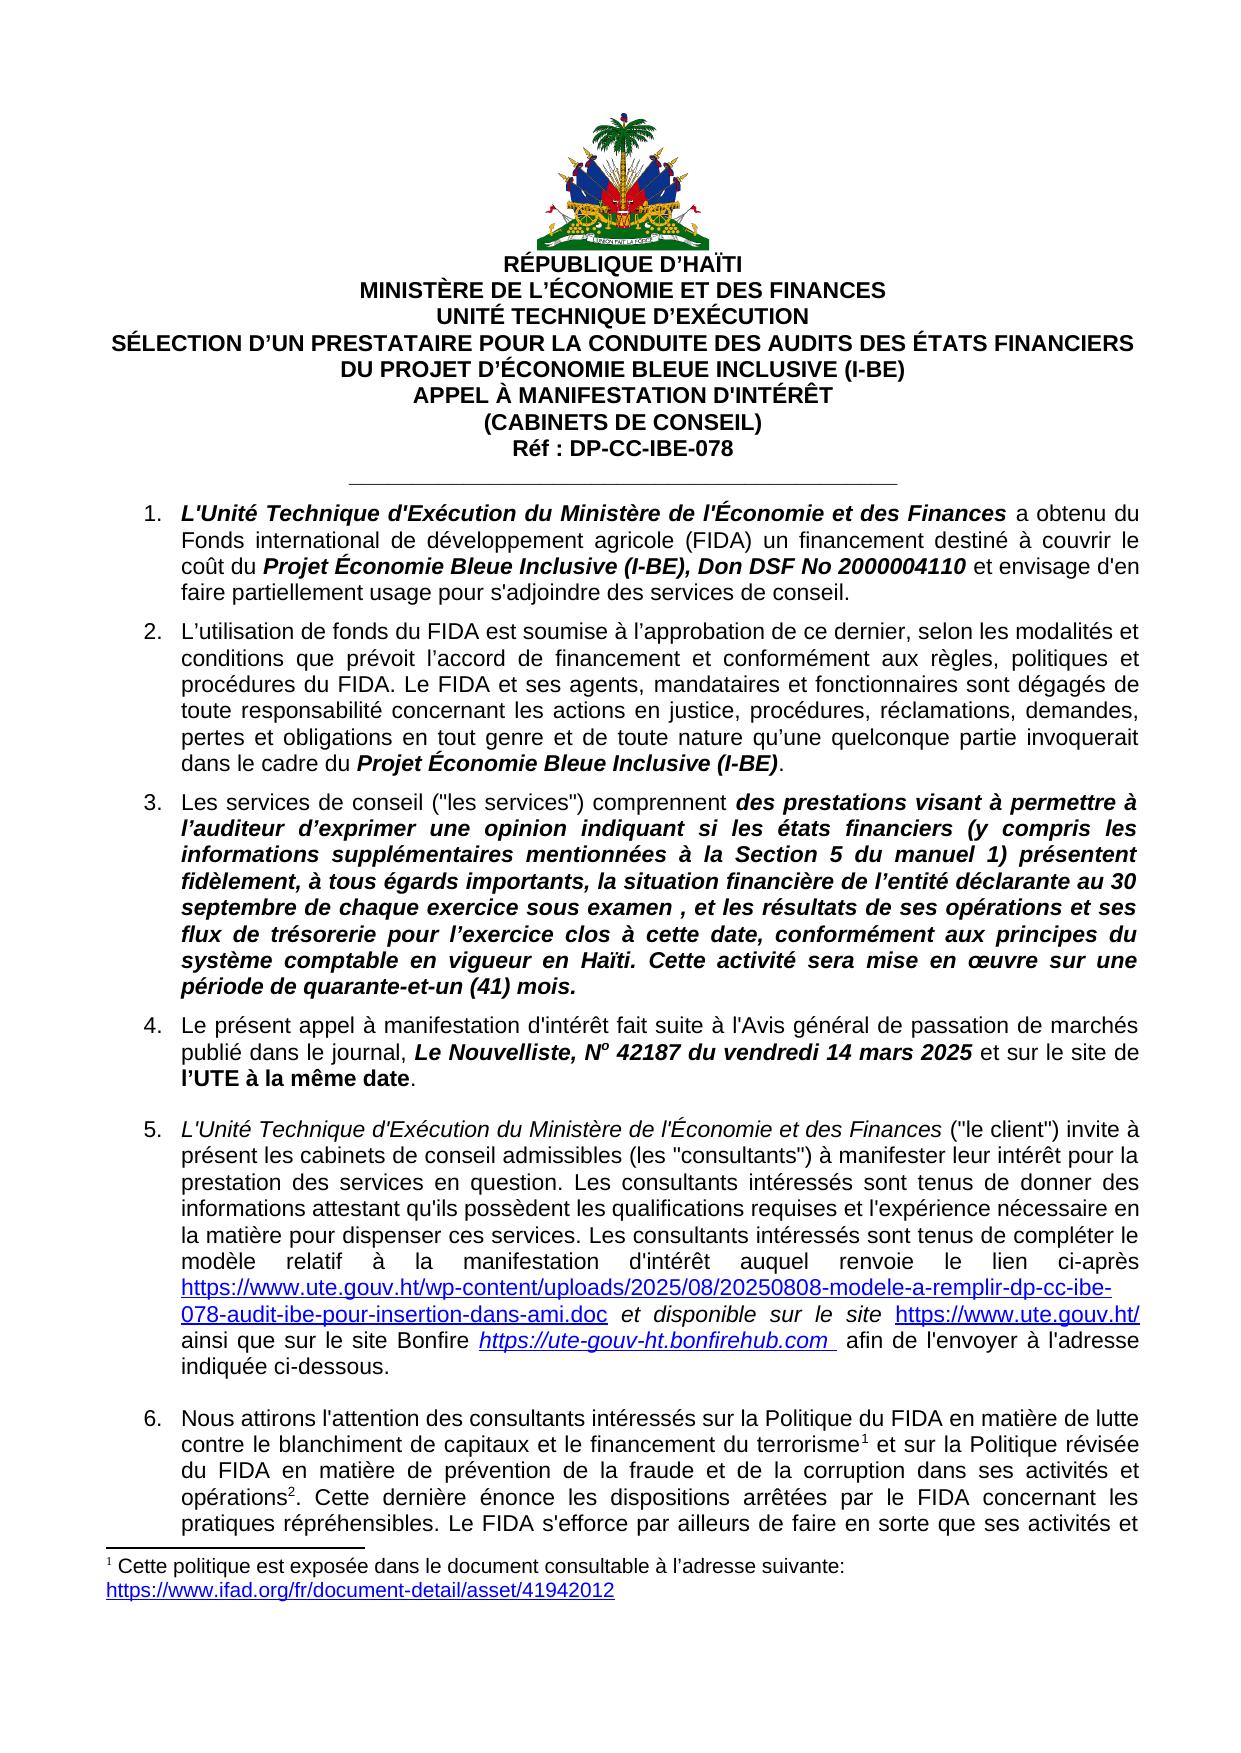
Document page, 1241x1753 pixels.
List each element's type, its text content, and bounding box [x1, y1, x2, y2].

text (CABINETS DE CONSEIL) [106, 409, 1140, 435]
list Les services de conseil ("les services") comprennent des prestations visant à permettre à l’auditeur d’exprimer une opinion indiquant si les états financiers (y compris les informations supplémentaires mentionnées à la Section 5 du manuel 1) présentent fidèlement, à tous égards importants, la situation financière de l’entité déclarante au 30 septembre de chaque exercice sous examen , et les résultats de ses opérations et ses flux de trésorerie pour l’exercice clos à cette date, conformément aux principes du système comptable en vigueur en Haïti. Cette activité sera mise en œuvre sur une période de quarante-et-un (41) mois. [143, 789, 1140, 999]
list L'Unité Technique d'Exécution du Ministère de l'Économie et des Finances a obtenu du Fonds international de développement agricole (FIDA) un financement destiné à couvrir le coût du Projet Économie Bleue Inclusive (I-BE), Don DSF No 2000004110 et envisage d'en faire partiellement usage pour s'adjoindre des services de conseil. [143, 500, 1140, 606]
text RÉPUBLIQUE D’HAÏTI [106, 251, 1140, 277]
text UNITÉ TECHNIQUE D’EXÉCUTION [106, 303, 1140, 329]
text ___________________________________________ [106, 461, 1140, 488]
list L'Unité Technique d'Exécution du Ministère de l'Économie et des Finances ("le client") invite à présent les cabinets de conseil admissibles (les "consultants") à manifester leur intérêt pour la prestation des services en question. Les consultants intéressés sont tenus de donner des informations attestant qu'ils possèdent les qualifications requises et l'expérience nécessaire en la matière pour dispenser ces services. Les consultants intéressés sont tenus de compléter le modèle relatif à la manifestation d'intérêt auquel renvoie le lien ci-après https://www.ute.gouv.ht/wp-content/uploads/2025/08/20250808-modele-a-remplir-dp-cc-ibe-078-audit-ibe-pour-insertion-dans-ami.doc et disponible sur le site https://www.ute.gouv.ht/ ainsi que sur le site Bonfire https://ute-gouv-ht.bonfirehub.com afin de l'envoyer à l'adresse indiquée ci-dessous. [143, 1116, 1140, 1380]
subtitle SÉLECTION D’UN PRESTATAIRE POUR LA CONDUITE DES AUDITS DES ÉTATS FINANCIERS DU PROJET D’ÉCONOMIE BLEUE INCLUSIVE (I-BE) [106, 329, 1140, 382]
text MINISTÈRE DE L’ÉCONOMIE ET DES FINANCES [106, 277, 1140, 303]
list Le présent appel à manifestation d'intérêt fait suite à l'Avis général de passation de marchés publié dans le journal, Le Nouvelliste, No 42187 du vendredi 14 mars 2025 et sur le site de l’UTE à la même date. [143, 1012, 1140, 1091]
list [143, 1405, 1140, 1536]
subtitle APPEL À MANIFESTATION D'INTÉRÊT [106, 382, 1140, 409]
list L’utilisation de fonds du FIDA est soumise à l’approbation de ce dernier, selon les modalités et conditions que prévoit l’accord de financement et conformément aux règles, politiques et procédures du FIDA. Le FIDA et ses agents, mandataires et fonctionnaires sont dégagés de toute responsabilité concernant les actions en justice, procédures, réclamations, demandes, pertes et obligations en tout genre et de toute nature qu’une quelconque partie invoquerait dans le cadre du Projet Économie Bleue Inclusive (I-BE). [143, 618, 1140, 776]
text Réf : DP-CC-IBE-078 [106, 435, 1140, 461]
picture [536, 112, 710, 251]
